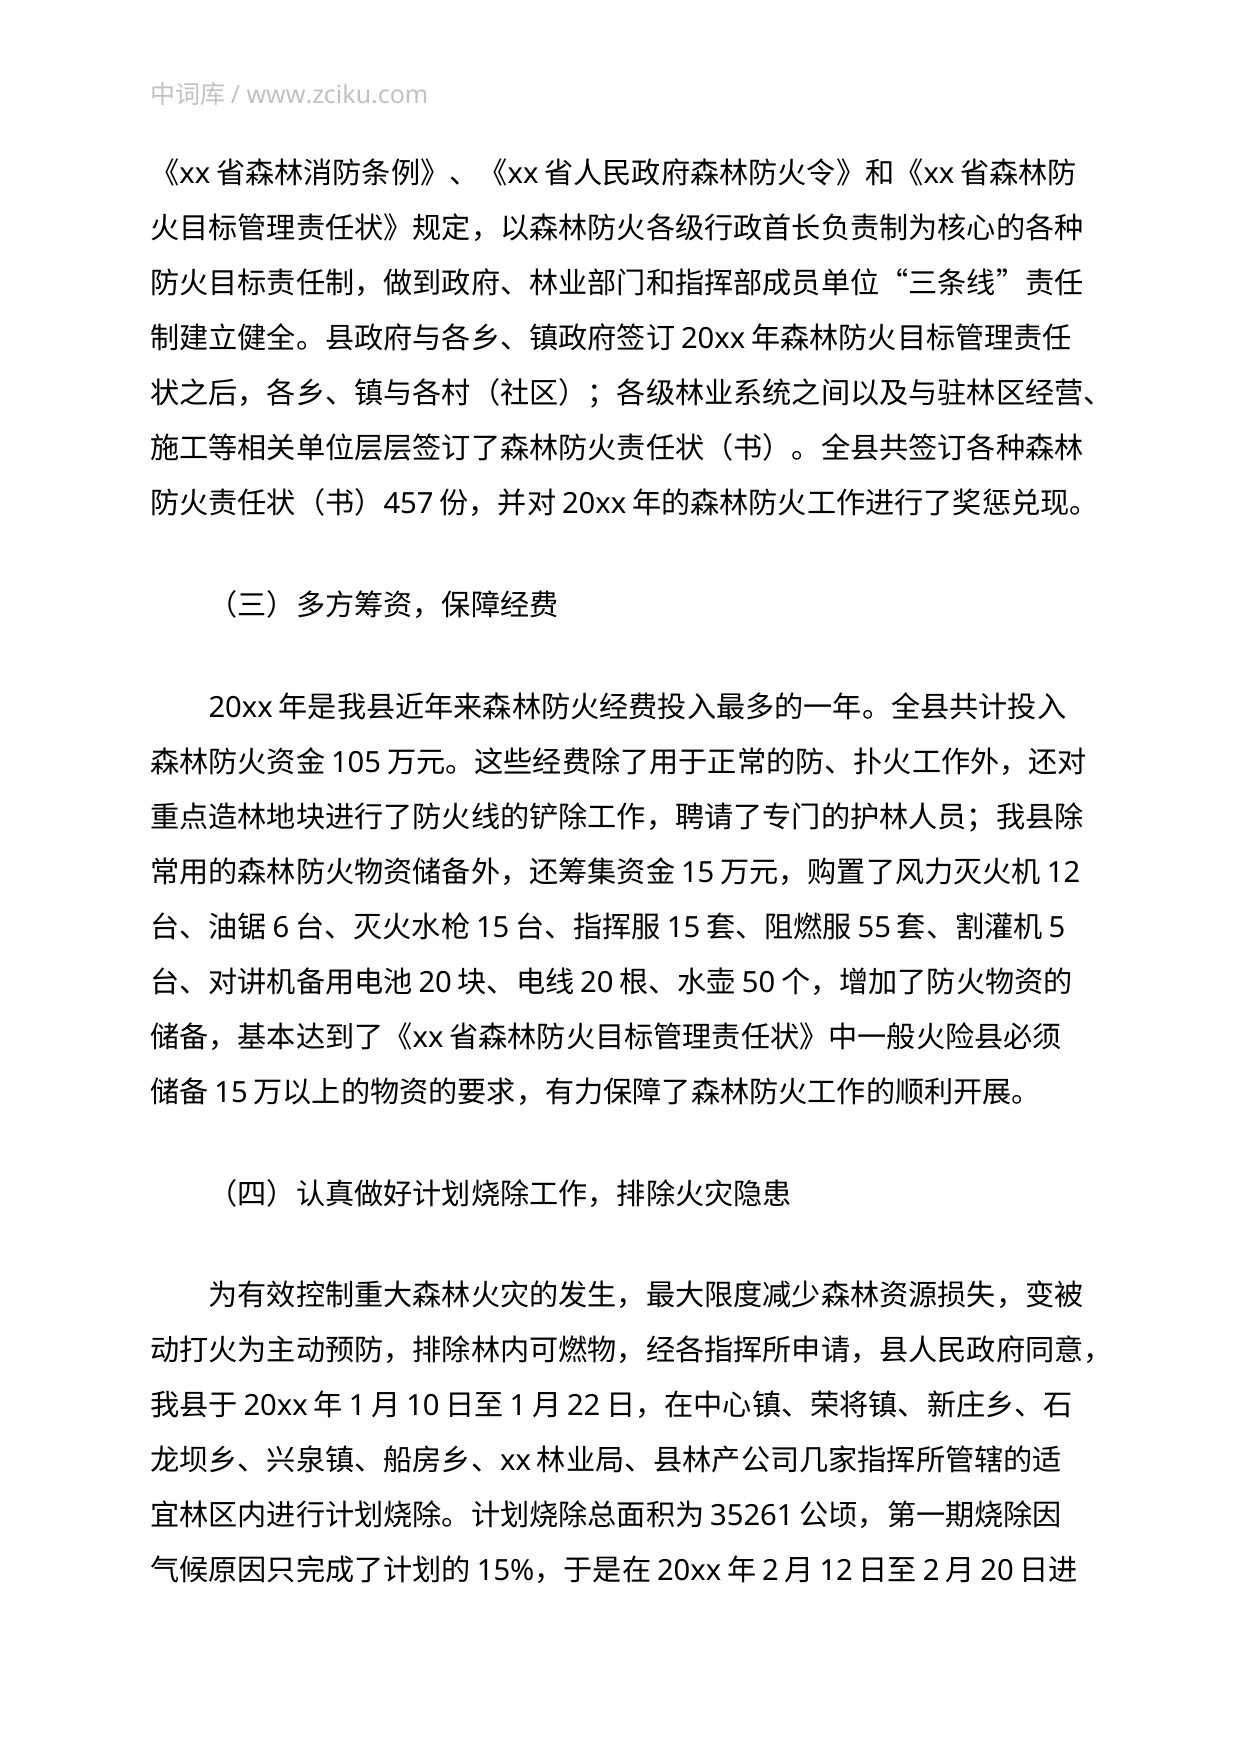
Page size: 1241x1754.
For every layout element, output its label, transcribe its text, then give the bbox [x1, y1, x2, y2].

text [150, 150, 1090, 522]
text （三）多方筹资，保障经费 [150, 582, 1090, 624]
text （四）认真做好计划烧除工作，排除火灾隐患 [150, 1170, 1090, 1212]
text 20xx年是我县近年来森林防火经费投入最多的一年。全县共计投入森林防火资金105万元。这些经费除了用于正常的防、扑火工作外，还对重点造林地块进行了防火线的铲除工作，聘请了专门的护林人员；我县除常用的森林防火物资储备外，还筹集资金15万元，购置了风力灭火机12台、油锯6台、灭火水枪15台、指挥服15套、阻燃服55套、割灌机5台、对讲机备用电池20块、电线20根、水壶50个，增加了防火物资的储备，基本达到了《xx省森林防火目标管理责任状》中一般火险县必须储备15万以上的物资的要求，有力保障了森林防火工作的顺利开展。 [150, 683, 1090, 1111]
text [150, 1272, 1090, 1589]
